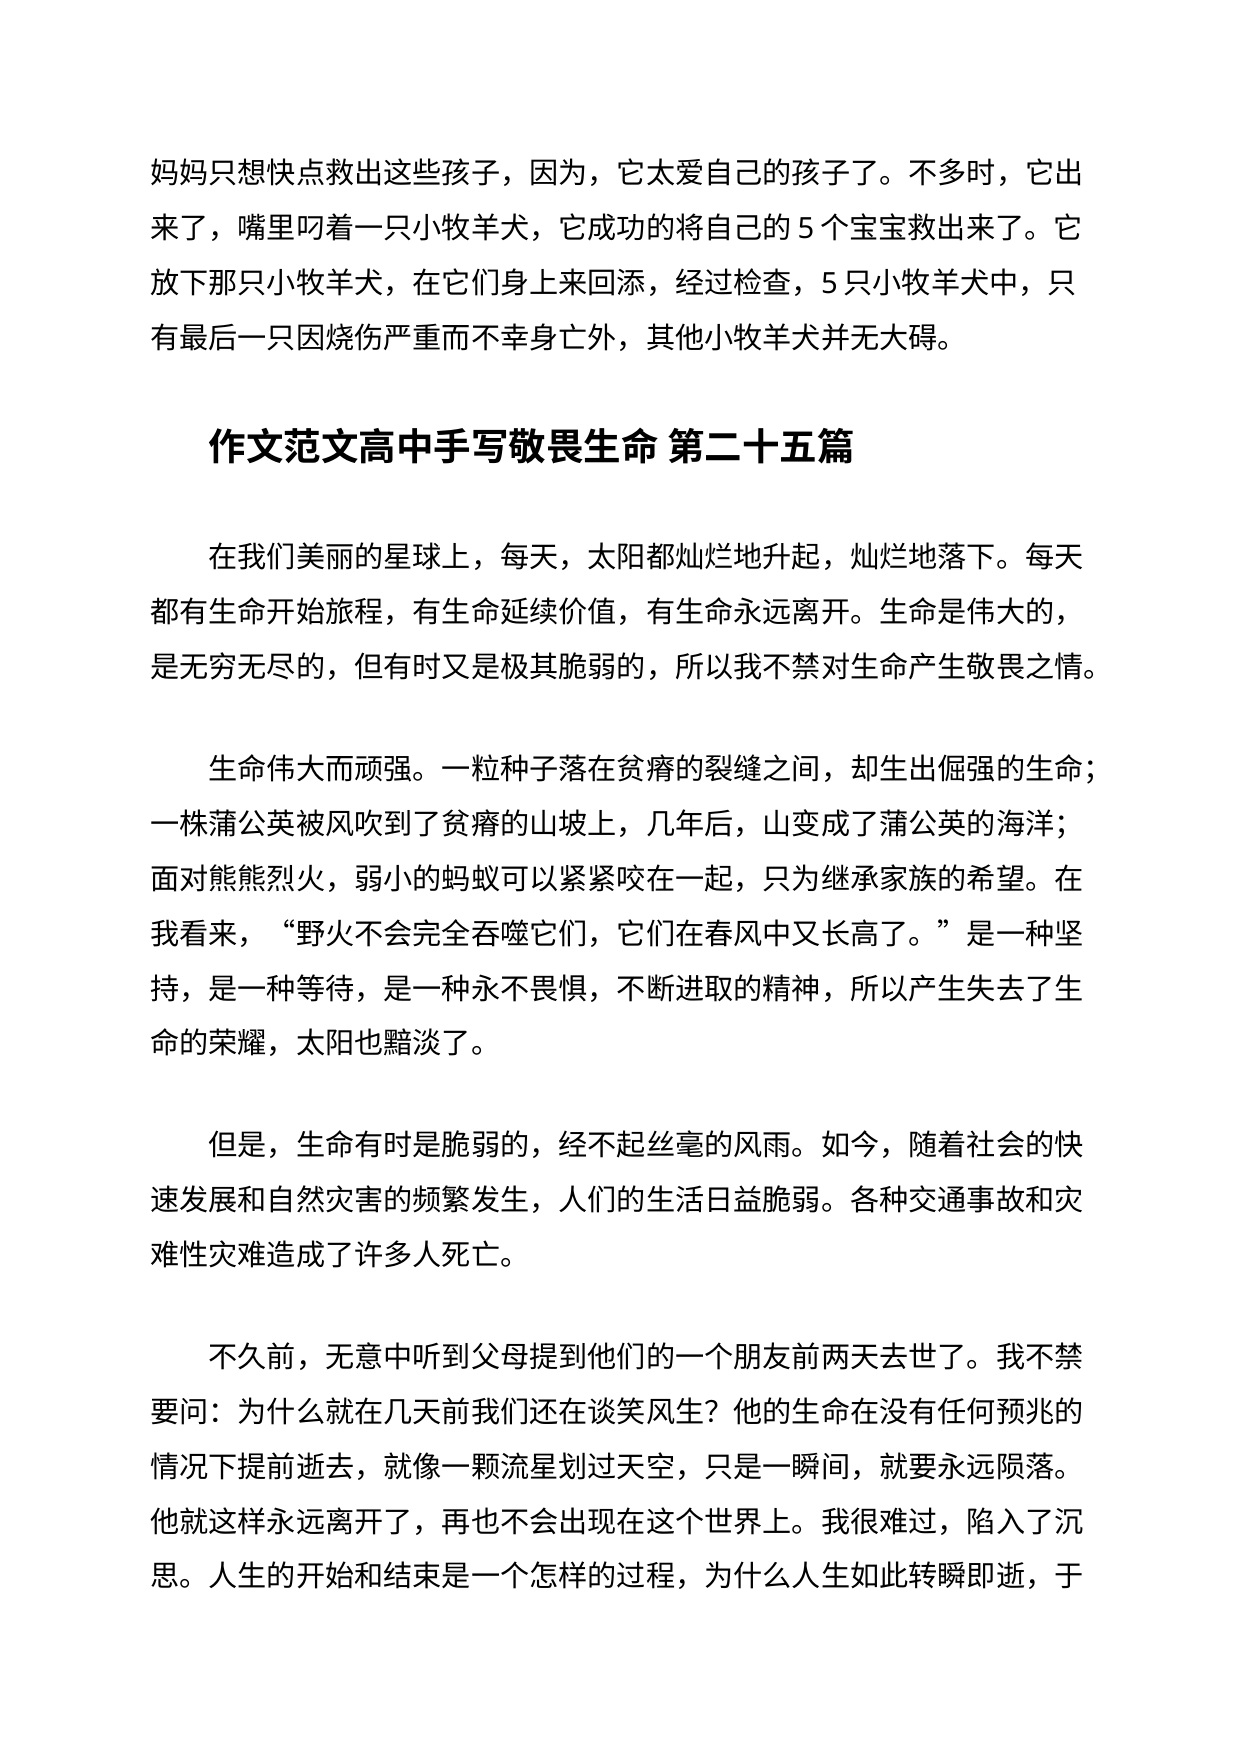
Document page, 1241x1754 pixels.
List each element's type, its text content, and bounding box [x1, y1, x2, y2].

text 但是，生命有时是脆弱的，经不起丝毫的风雨。如今，随着社会的快速发展和自然灾害的频繁发生，人们的生活日益脆弱。各种交通事故和灾难性灾难造成了许多人死亡。 [150, 1122, 1090, 1274]
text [150, 1333, 1090, 1595]
text 在我们美丽的星球上，每天，太阳都灿烂地升起，灿烂地落下。每天都有生命开始旅程，有生命延续价值，有生命永远离开。生命是伟大的，是无穷无尽的，但有时又是极其脆弱的，所以我不禁对生命产生敬畏之情。 [150, 534, 1090, 686]
text 作文范文高中手写敬畏生命 第二十五篇 [150, 417, 1090, 471]
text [150, 150, 1090, 357]
text 生命伟大而顽强。一粒种子落在贫瘠的裂缝之间，却生出倔强的生命；一株蒲公英被风吹到了贫瘠的山坡上，几年后，山变成了蒲公英的海洋；面对熊熊烈火，弱小的蚂蚁可以紧紧咬在一起，只为继承家族的希望。在我看来，“野火不会完全吞噬它们，它们在春风中又长高了。”是一种坚持，是一种等待，是一种永不畏惧，不断进取的精神，所以产生失去了生命的荣耀，太阳也黯淡了。 [150, 746, 1090, 1062]
